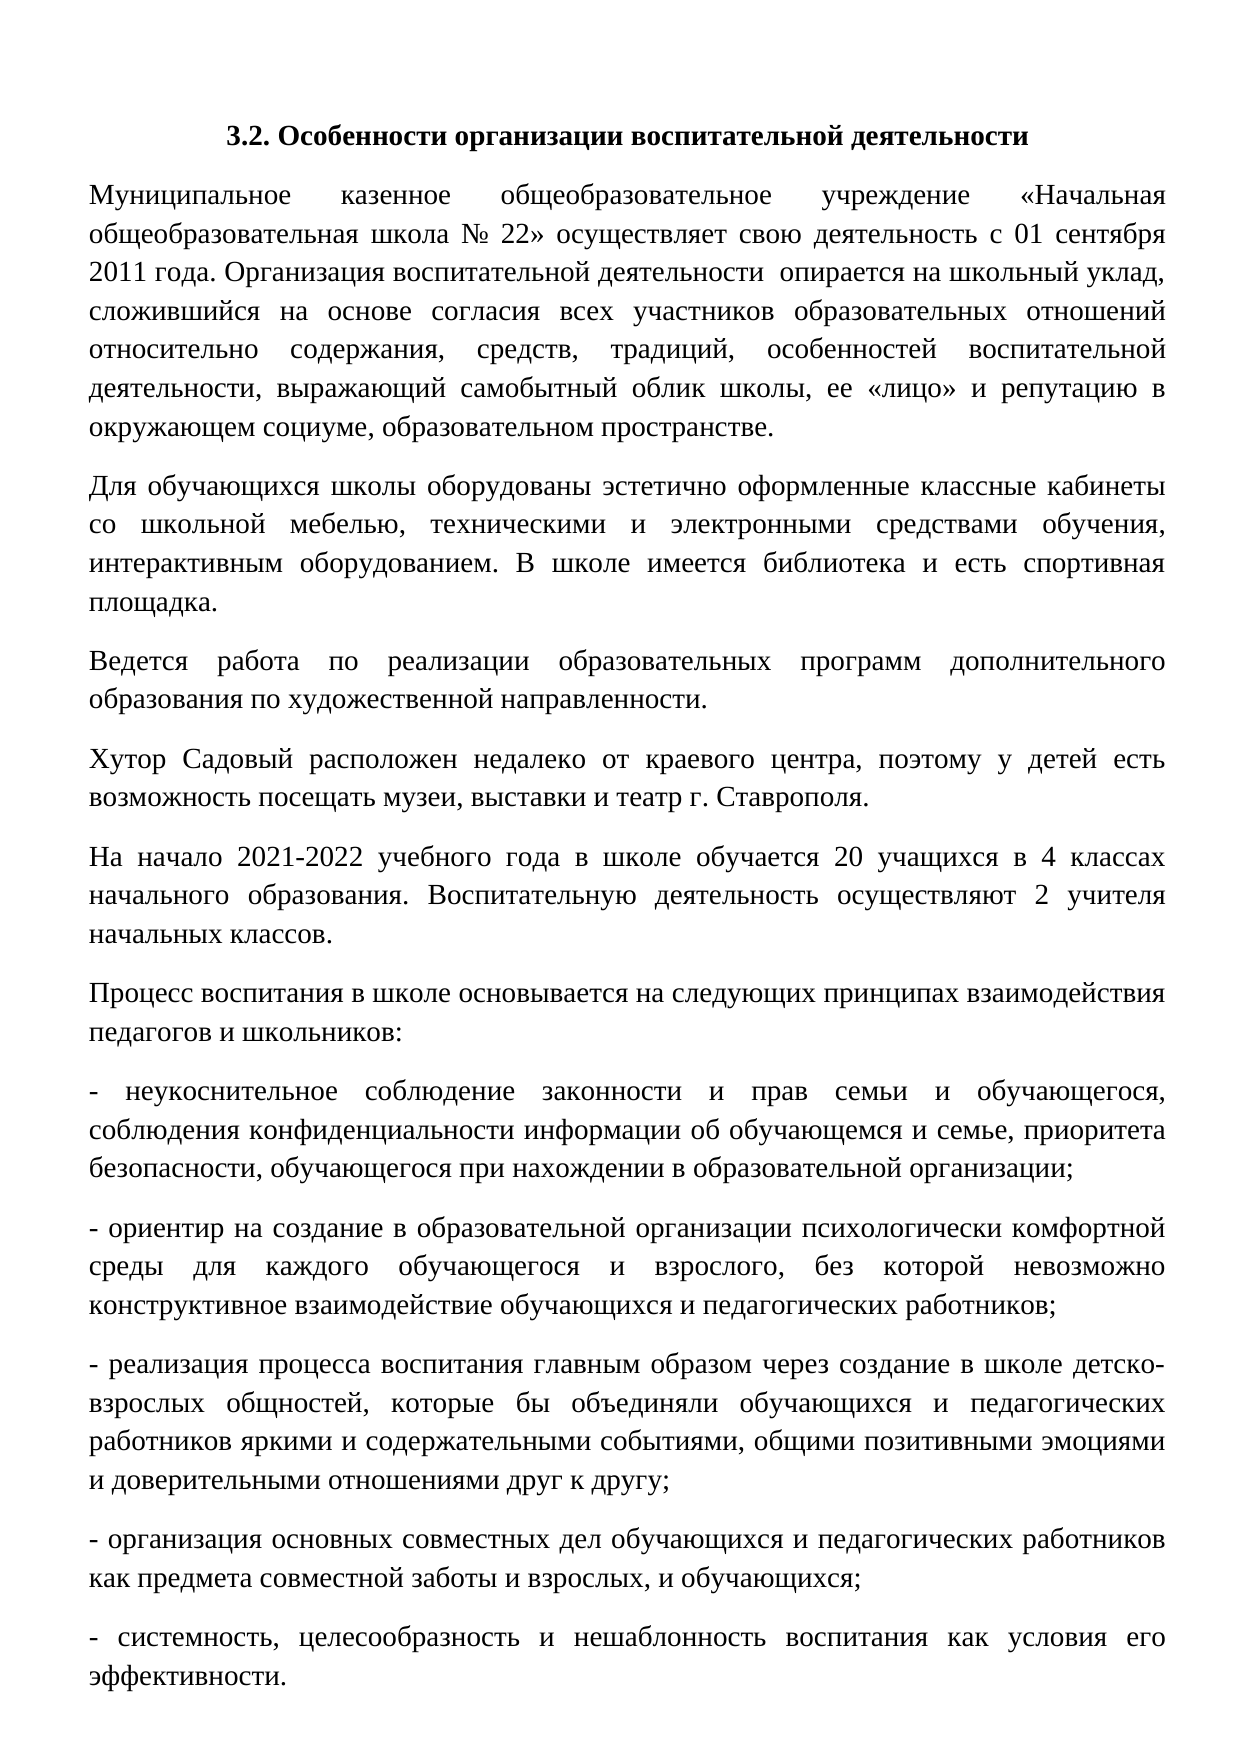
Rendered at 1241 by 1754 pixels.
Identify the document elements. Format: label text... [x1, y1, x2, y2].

text - ориентир на создание в образовательной организации психологически комфортной среды для каждого обучающегося и взрослого, без которой невозможно конструктивное взаимодействие обучающихся и педагогических работников; [89, 1210, 1167, 1320]
text Ведется работа по реализации образовательных программ дополнительного образования по художественной направленности. [89, 643, 1167, 715]
text Муниципальное казенное общеобразовательное учреждение «Начальная общеобразовательная школа № 22» осуществляет свою деятельность с 01 сентября 2011 года. Организация воспитательной деятельности опирается на школьный уклад, сложившийся на основе согласия всех участников образовательных отношений относительно содержания, средств, традиций, особенностей воспитательной деятельности, выражающий самобытный облик школы, ее «лицо» и репутацию в окружающем социуме, образовательном пространстве. [89, 177, 1167, 442]
text - неукоснительное соблюдение законности и прав семьи и обучающегося, соблюдения конфиденциальности информации об обучающемся и семье, приоритета безопасности, обучающегося при нахождении в образовательной организации; [89, 1073, 1167, 1184]
text - системность, целесообразность и нешаблонность воспитания как условия его эффективности. [89, 1619, 1167, 1691]
text - реализация процесса воспитания главным образом через создание в школе детско-взрослых общностей, которые бы объединяли обучающихся и педагогических работников яркими и содержательными событиями, общими позитивными эмоциями и доверительными отношениями друг к другу; [89, 1346, 1167, 1495]
text На начало 2021-2022 учебного года в школе обучается 20 учащихся в 4 классах начального образования. Воспитательную деятельность осуществляют 2 учителя начальных классов. [89, 839, 1167, 949]
text 3.2. Особенности организации воспитательной деятельности [89, 118, 1167, 152]
text - организация основных совместных дел обучающихся и педагогических работников как предмета совместной заботы и взрослых, и обучающихся; [89, 1521, 1167, 1593]
text Процесс воспитания в школе основывается на следующих принципах взаимодействия педагогов и школьников: [89, 975, 1167, 1047]
text Хутор Садовый расположен недалеко от краевого центра, поэтому у детей есть возможность посещать музеи, выставки и театр г. Ставрополя. [89, 741, 1167, 813]
text Для обучающихся школы оборудованы эстетично оформленные классные кабинеты со школьной мебелью, техническими и электронными средствами обучения, интерактивным оборудованием. В школе имеется библиотека и есть спортивная площадка. [89, 468, 1167, 617]
